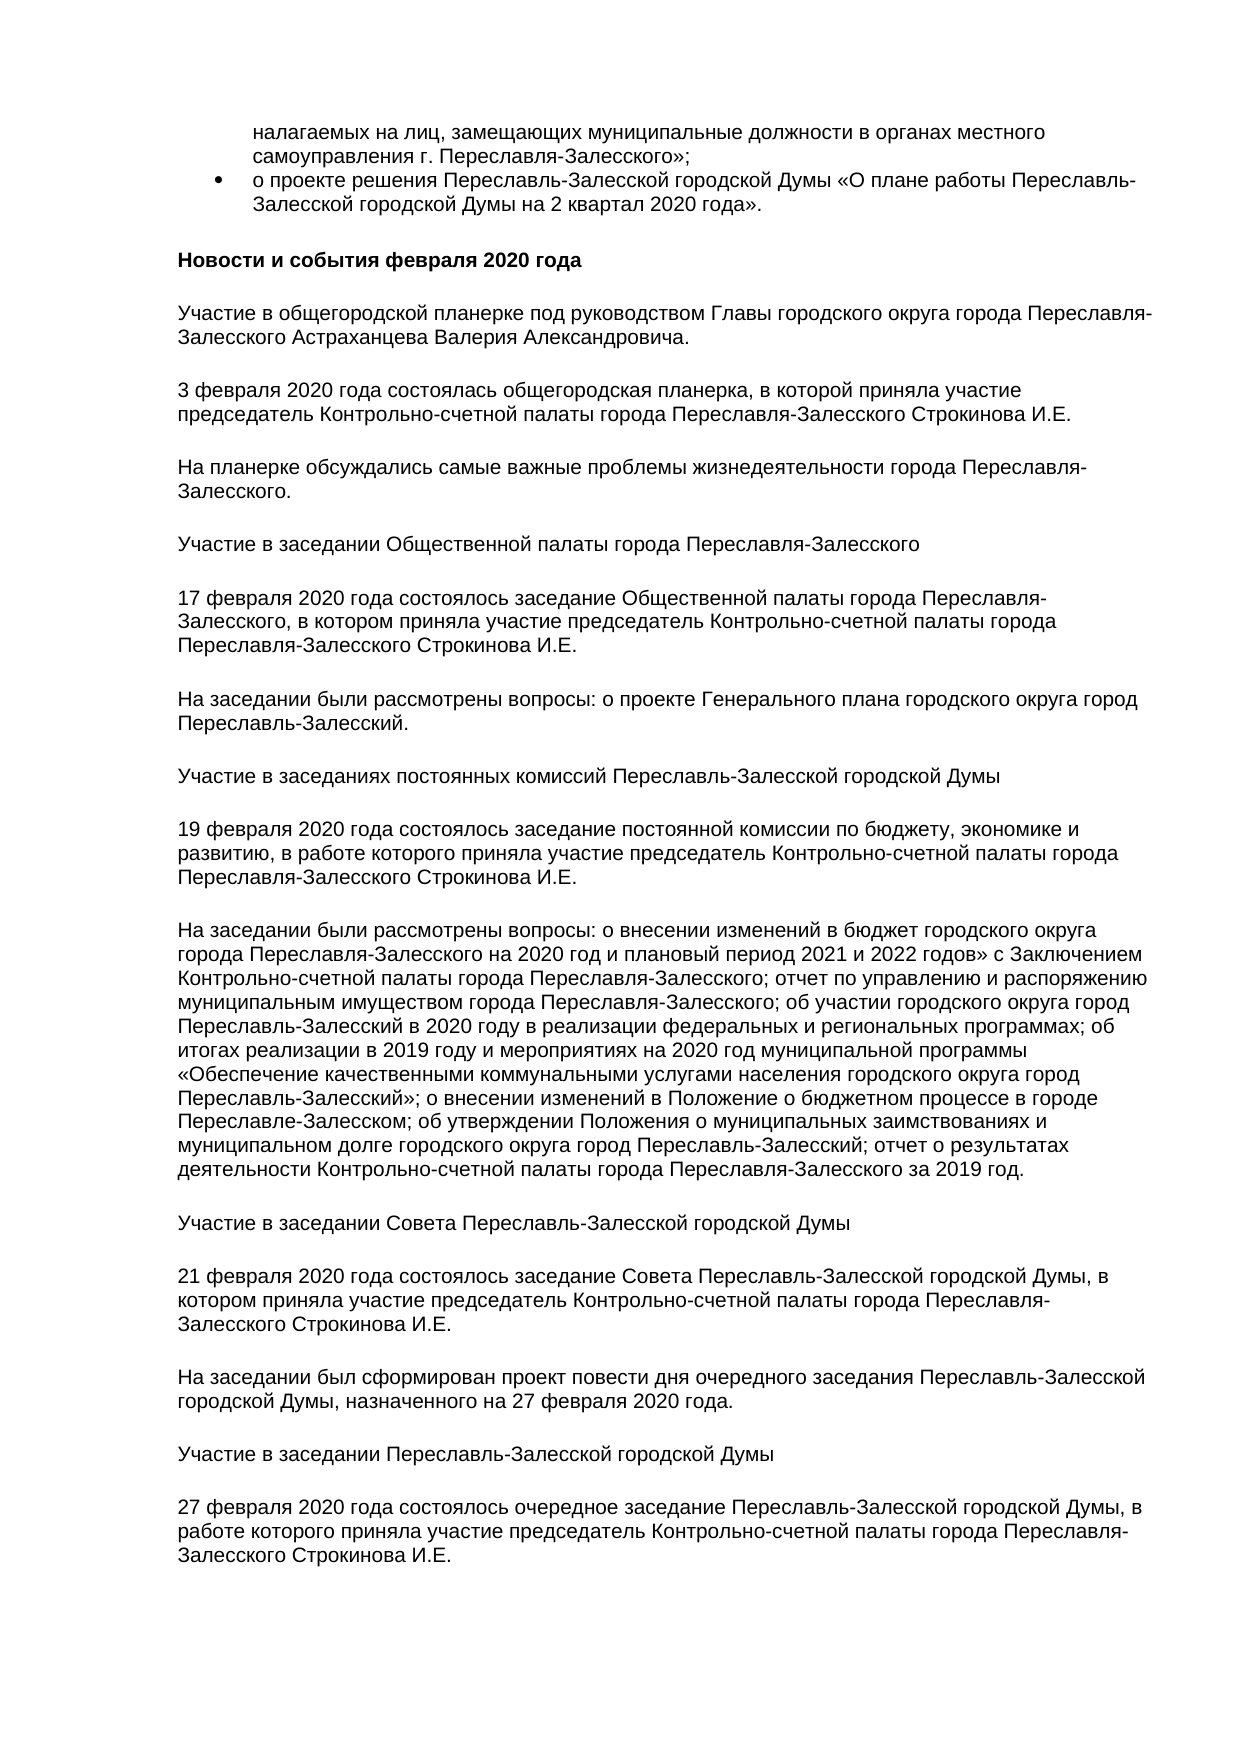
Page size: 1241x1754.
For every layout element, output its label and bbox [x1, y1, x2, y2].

table_cell [176, 118, 1159, 246]
table_cell [176, 246, 1159, 1597]
